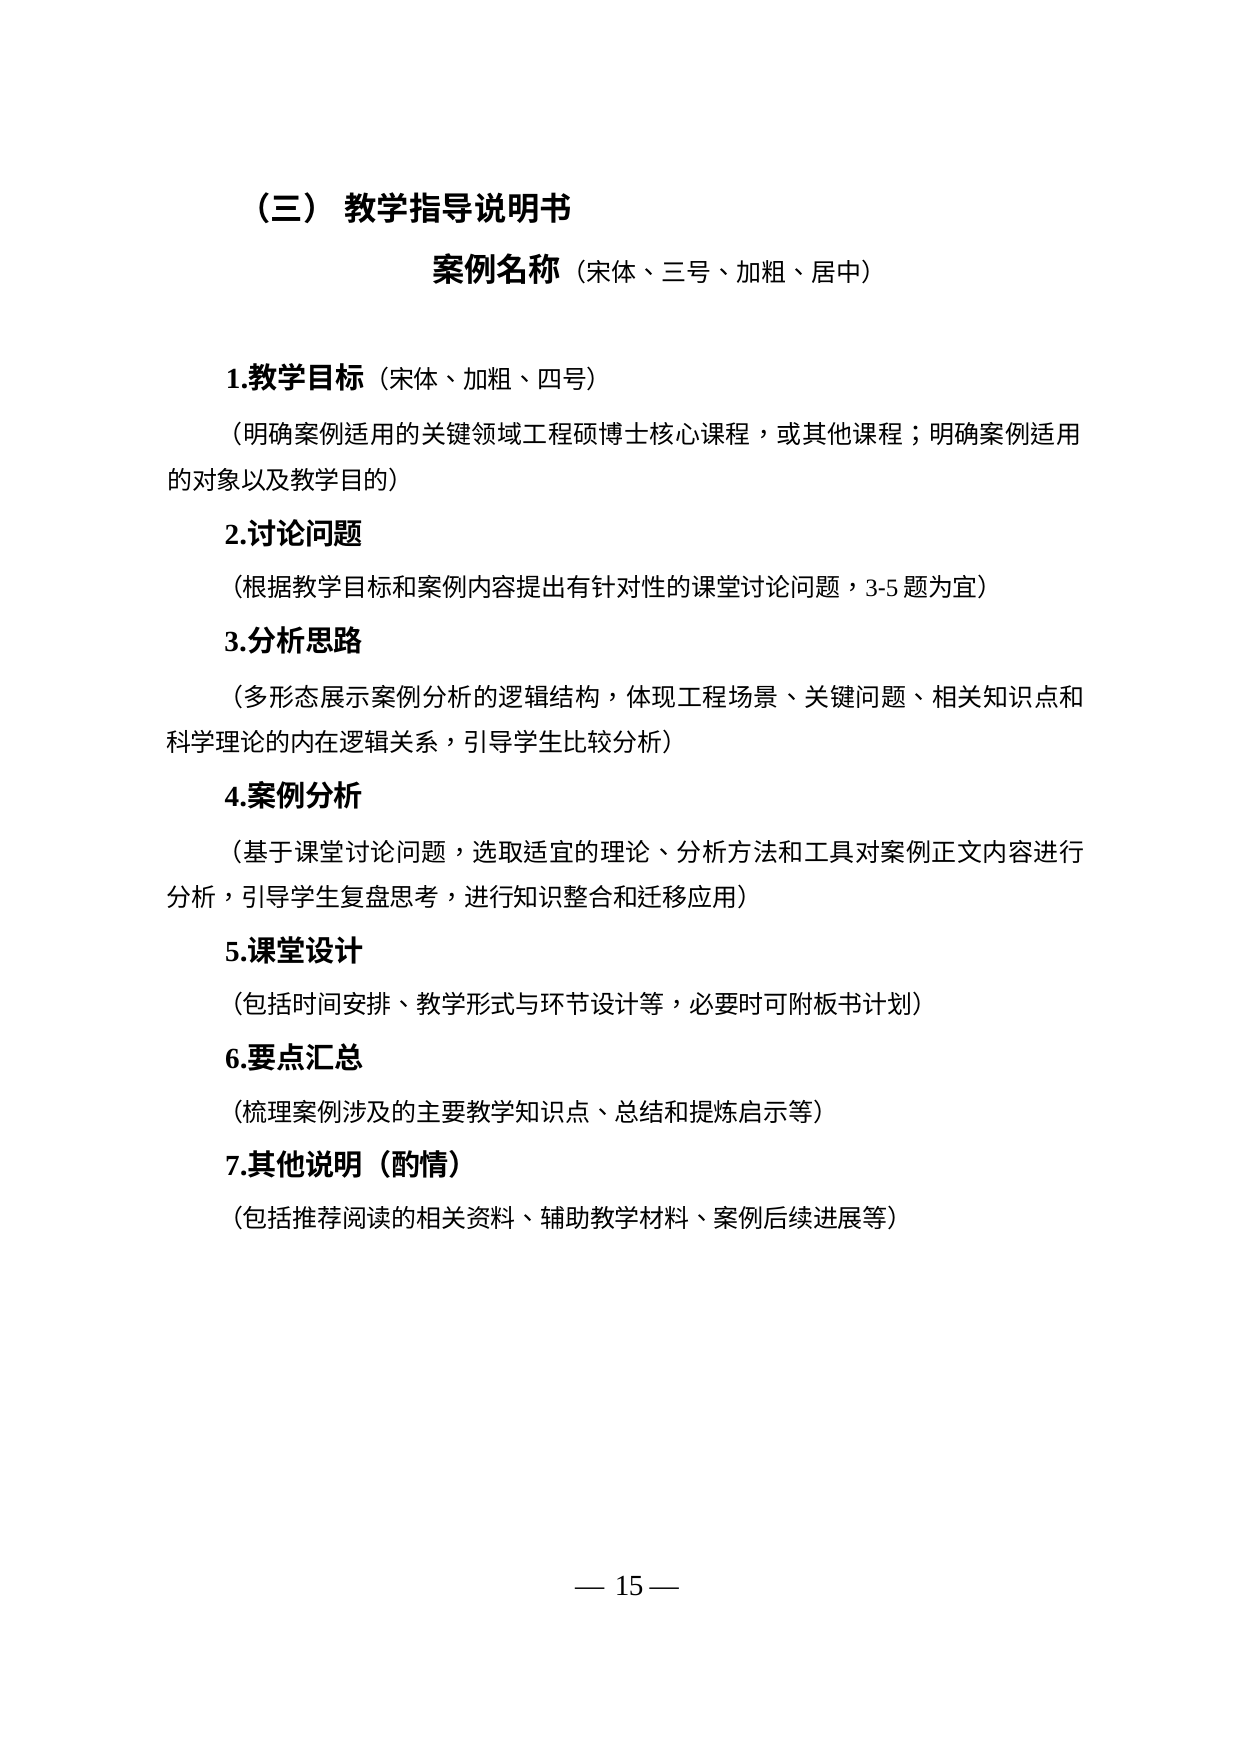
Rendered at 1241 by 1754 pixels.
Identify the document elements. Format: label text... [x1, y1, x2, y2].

text 5.课堂设计 [225, 933, 1085, 969]
text （根据教学目标和案例内容提出有针对性的课堂讨论问题，3-5题为宜） [218, 573, 1085, 603]
text （多形态展示案例分析的逻辑结构，体现工程场景、关键问题、相关知识点和 科学理论的内在逻辑关系，引导学生比较分析） [166, 679, 1085, 759]
text 3.分析思路 [224, 622, 1085, 658]
text （基于课堂讨论问题，选取适宜的理论、分析方法和工具对案例正文内容进行 分析，引导学生复盘思考，进行知识整合和迁移应用） [166, 834, 1085, 914]
text 7.其他说明（酌情） [225, 1146, 1085, 1182]
text （包括时间安排、教学形式与环节设计等，必要时可附板书计划） [218, 990, 1085, 1020]
text （三） 教学指导说明书 [238, 188, 1085, 229]
text 案例名称（宋体、三号、加粗、居中） [432, 248, 1085, 289]
text （明确案例适用的关键领域工程硕博士核心课程，或其他课程；明确案例适用 的对象以及教学目的） [168, 417, 1082, 497]
text （包括推荐阅读的相关资料、辅助教学材料、案例后续进展等） [218, 1203, 1085, 1234]
text 6.要点汇总 [225, 1040, 1085, 1076]
text （梳理案例涉及的主要教学知识点、总结和提炼启示等） [218, 1096, 1085, 1127]
text 1.教学目标（宋体、加粗、四号） [226, 360, 1085, 396]
text 2.讨论问题 [224, 515, 1085, 552]
text 4.案例分析 [224, 777, 1085, 814]
